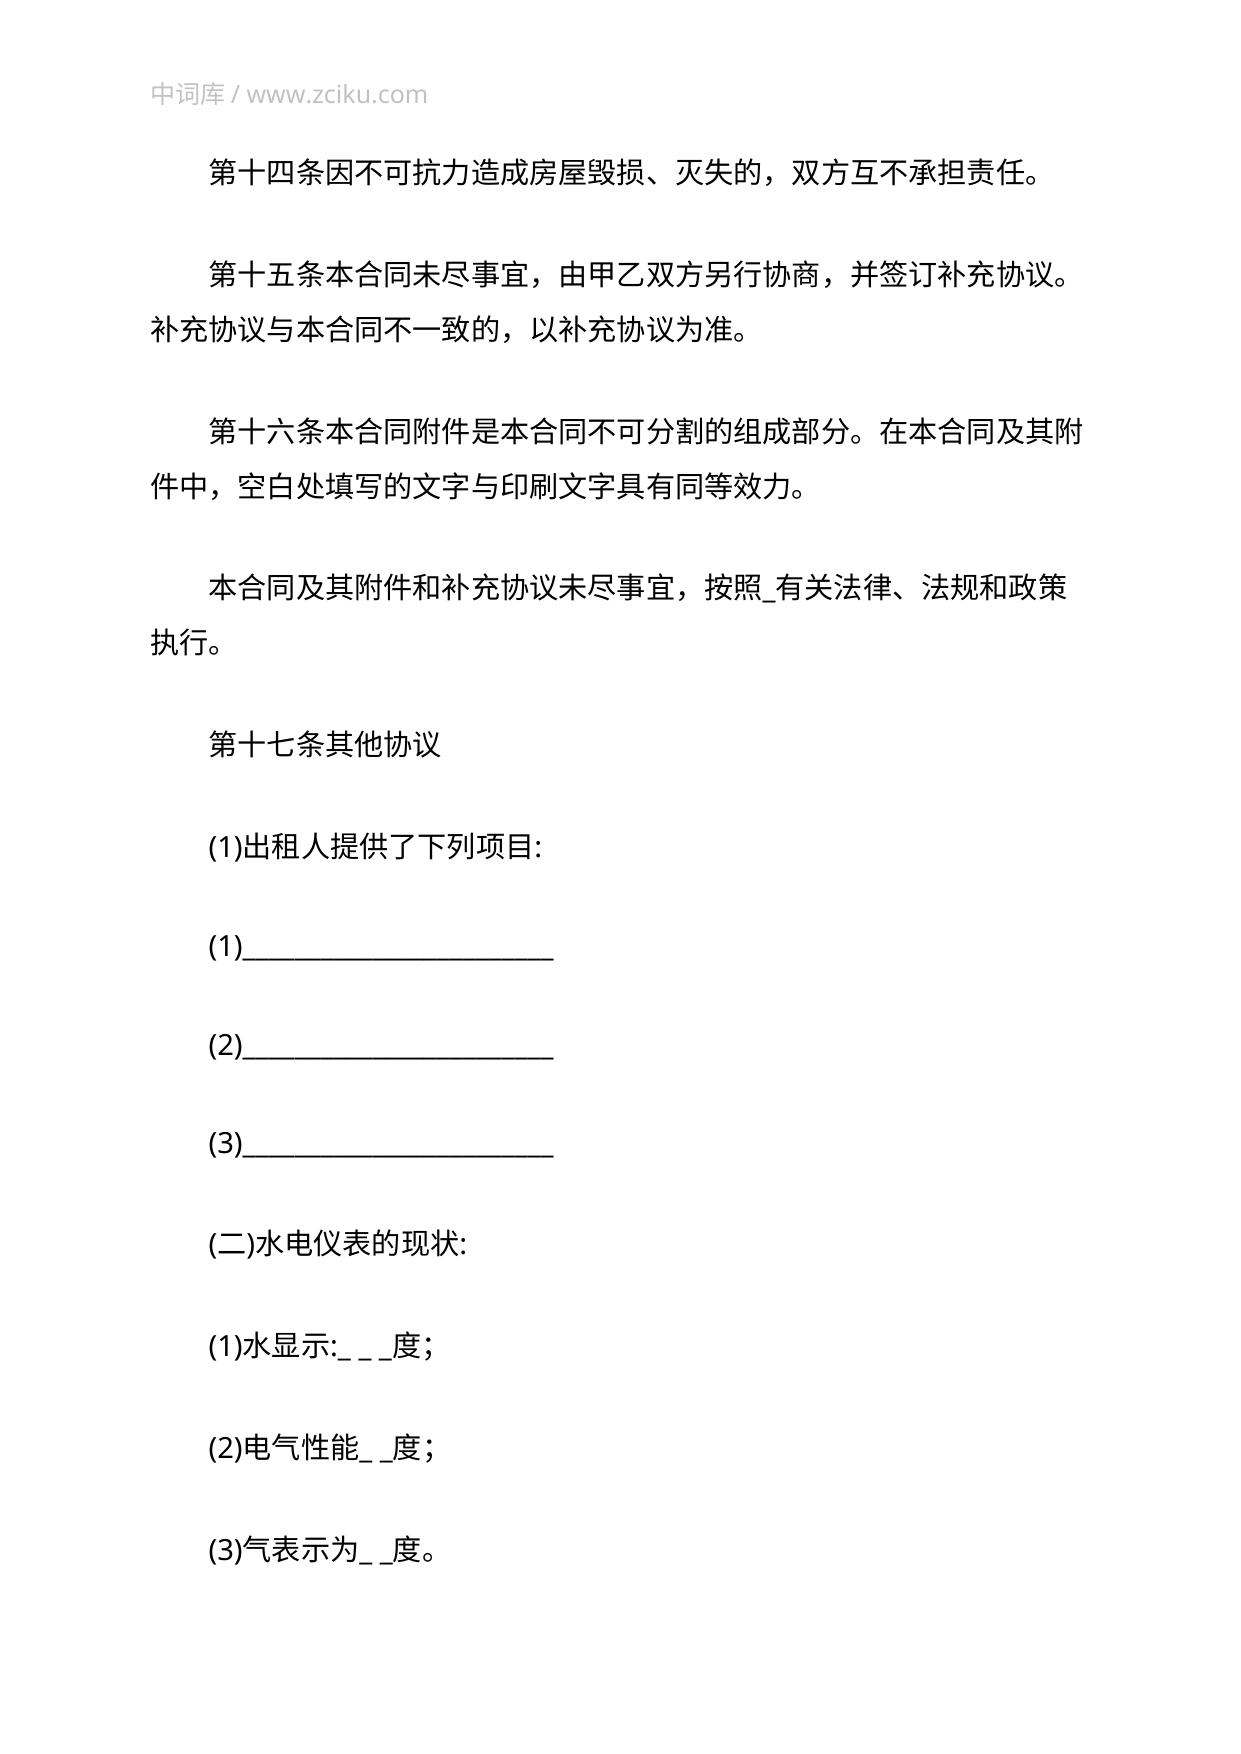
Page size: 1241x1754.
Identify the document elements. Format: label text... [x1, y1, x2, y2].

text 本合同及其附件和补充协议未尽事宜，按照_有关法律、法规和政策执行。 [150, 565, 1090, 662]
text (3)________________________ [150, 1122, 1090, 1162]
text (3)气表示为_ _度。 [150, 1527, 1090, 1569]
text 第十五条本合同未尽事宜，由甲乙双方另行协商，并签订补充协议。补充协议与本合同不一致的，以补充协议为准。 [150, 252, 1090, 349]
text (1)________________________ [150, 926, 1090, 965]
text 第十六条本合同附件是本合同不可分割的组成部分。在本合同及其附件中，空白处填写的文字与印刷文字具有同等效力。 [150, 408, 1090, 506]
text (1)水显示:_ _ _度； [150, 1323, 1090, 1365]
text (二)水电仪表的现状: [150, 1221, 1090, 1263]
text (2)电气性能_ _度； [150, 1425, 1090, 1467]
text 第十七条其他协议 [150, 722, 1090, 764]
text (2)________________________ [150, 1024, 1090, 1064]
text 第十四条因不可抗力造成房屋毁损、灭失的，双方互不承担责任。 [150, 150, 1090, 192]
text (1)出租人提供了下列项目: [150, 824, 1090, 866]
